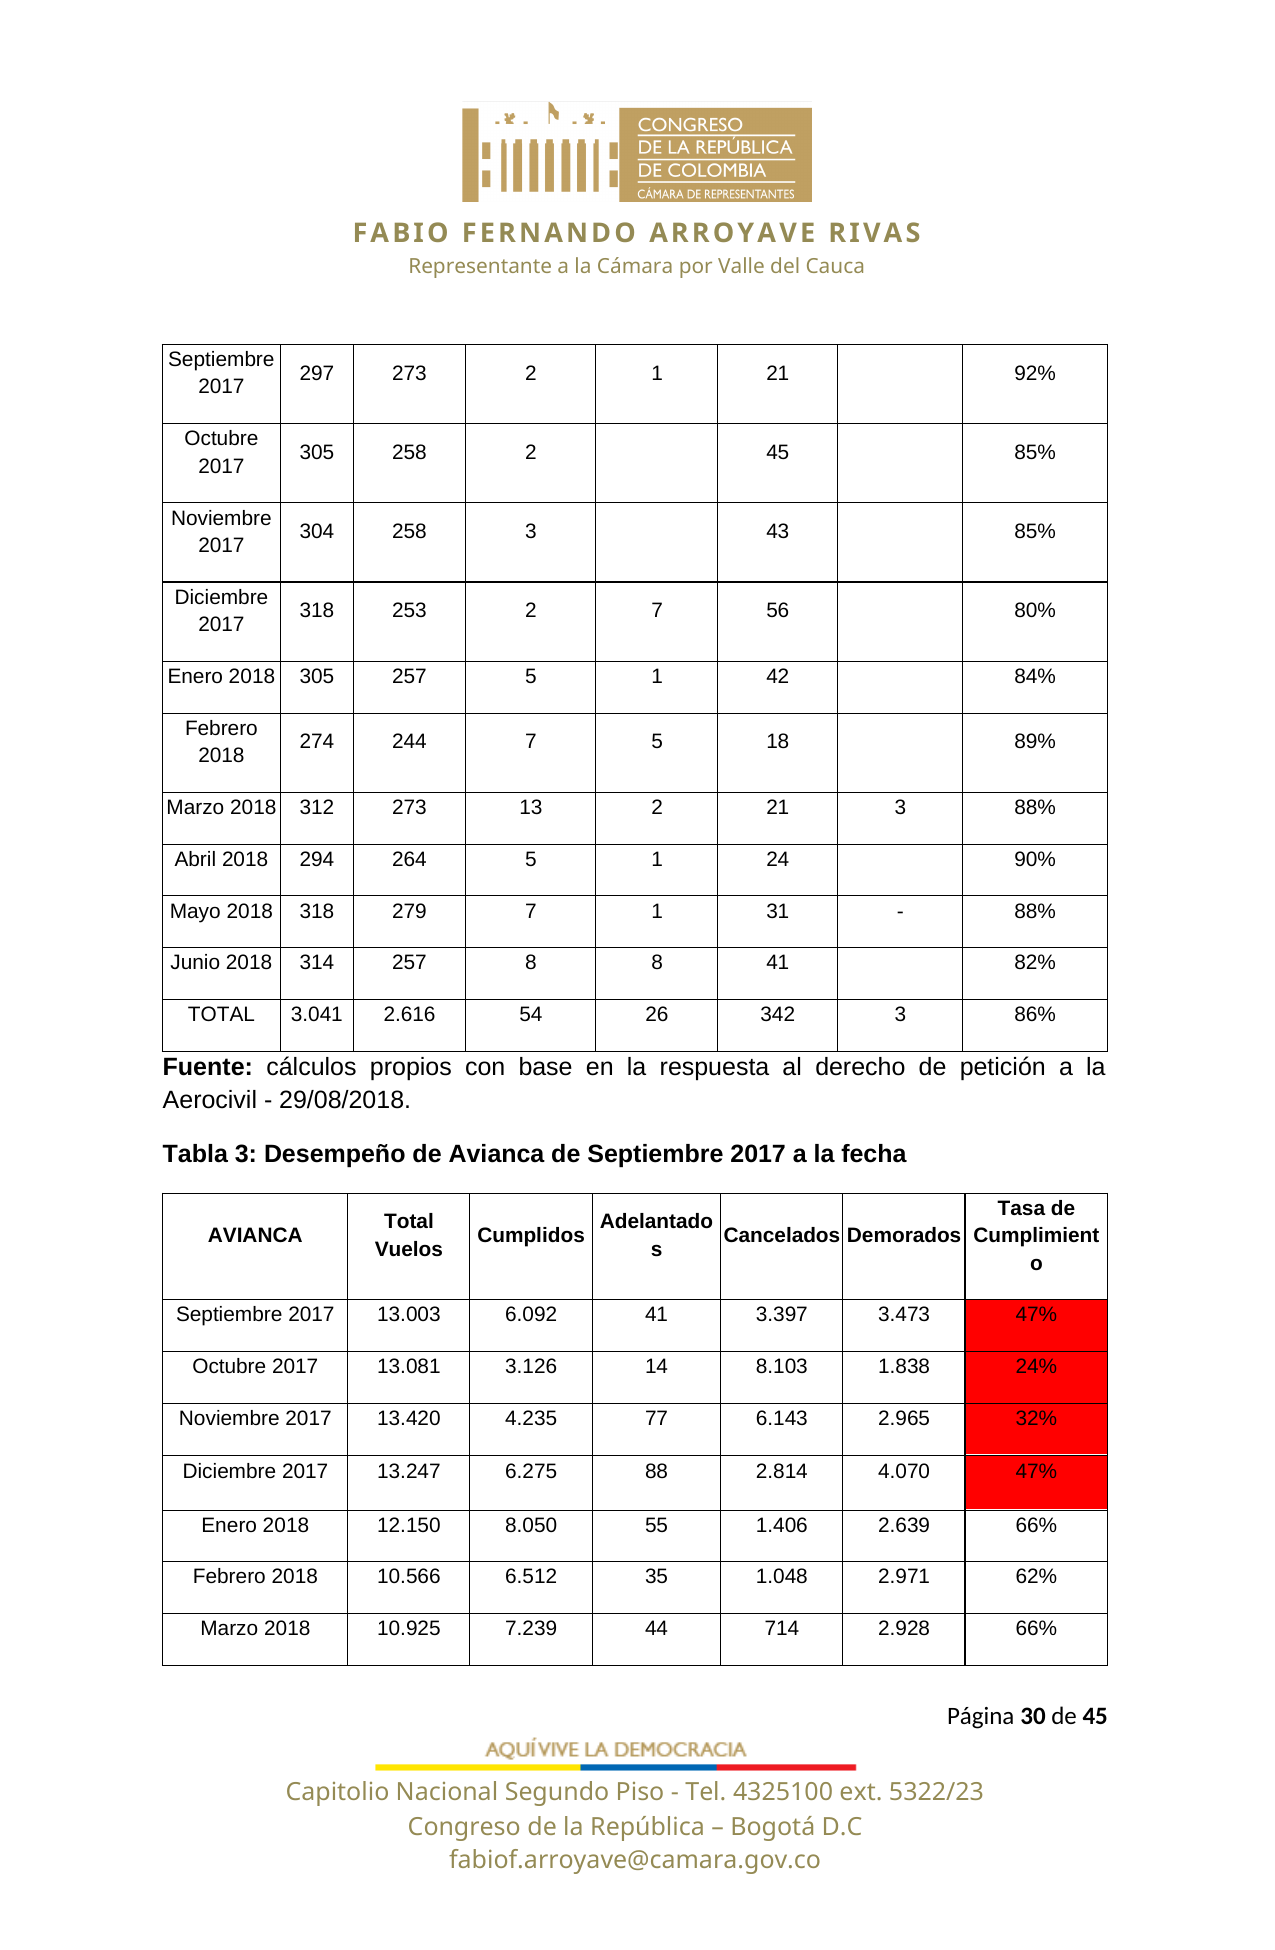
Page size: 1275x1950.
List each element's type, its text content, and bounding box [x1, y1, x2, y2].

table_cell 314 [281, 948, 353, 999]
table_cell 62% [966, 1562, 1107, 1613]
table_header Cumplidos [470, 1194, 592, 1299]
table_cell 3.041 [281, 1000, 353, 1051]
table_cell 32% [966, 1404, 1107, 1454]
table_cell 6.092 [470, 1300, 592, 1351]
table_cell 8.050 [470, 1511, 592, 1561]
table_cell Mayo 2018 [163, 896, 280, 947]
table_cell 5 [596, 714, 717, 792]
table_cell Febrero 2018 [163, 1562, 347, 1613]
table_cell 2.971 [843, 1562, 964, 1613]
table_cell 8.103 [721, 1352, 842, 1403]
table_cell 274 [281, 714, 353, 792]
table_cell 1.048 [721, 1562, 842, 1613]
table_cell Marzo 2018 [163, 793, 280, 843]
table_cell [838, 714, 962, 792]
table_cell 88 [593, 1456, 720, 1509]
table_cell 2 [466, 345, 595, 423]
table_cell 2 [466, 583, 595, 661]
table_cell 4.070 [843, 1456, 964, 1509]
table_cell 1 [596, 662, 717, 712]
table_cell 2.814 [721, 1456, 842, 1509]
table_cell 5 [466, 662, 595, 712]
table_cell 714 [721, 1614, 842, 1665]
table_cell 244 [354, 714, 465, 792]
table_cell 18 [718, 714, 837, 792]
table_cell Octubre 2017 [163, 1352, 347, 1403]
table_cell 6.143 [721, 1404, 842, 1454]
table_cell 2.639 [843, 1511, 964, 1561]
table_cell 44 [593, 1614, 720, 1665]
table_cell 342 [718, 1000, 837, 1051]
table_cell - [838, 896, 962, 947]
table_cell 6.275 [470, 1456, 592, 1509]
table_cell Septiembre 2017 [163, 1300, 347, 1351]
table_cell 2 [596, 793, 717, 843]
table_cell 84% [963, 662, 1107, 712]
table_cell 86% [963, 1000, 1107, 1051]
table_cell 6.512 [470, 1562, 592, 1613]
table_cell [838, 424, 962, 502]
table_cell 13.081 [348, 1352, 469, 1403]
table_cell 253 [354, 583, 465, 661]
table_cell Noviembre 2017 [163, 503, 280, 581]
table_cell 35 [593, 1562, 720, 1613]
text Fuente: cálculos propios con base en la respuesta al derecho de petición a la Aerocivil - 29/08/2018. [162, 1052, 1107, 1113]
table_header Adelantados [593, 1194, 720, 1299]
table_cell TOTAL [163, 1000, 280, 1051]
table_header Tasa de Cumplimiento [966, 1194, 1107, 1299]
table_cell 2.928 [843, 1614, 964, 1665]
table_cell 8 [596, 948, 717, 999]
table_cell 264 [354, 845, 465, 895]
table_cell 273 [354, 793, 465, 843]
table_cell Octubre 2017 [163, 424, 280, 502]
table_cell 88% [963, 896, 1107, 947]
table_cell 55 [593, 1511, 720, 1561]
table_cell 2 [466, 424, 595, 502]
table_cell Enero 2018 [163, 1511, 347, 1561]
table_cell 56 [718, 583, 837, 661]
table_cell [838, 583, 962, 661]
table_cell 41 [718, 948, 837, 999]
table_cell 41 [593, 1300, 720, 1351]
table_header Cancelados [721, 1194, 842, 1299]
table_cell 66% [966, 1511, 1107, 1561]
table_cell Febrero 2018 [163, 714, 280, 792]
table_cell 3.397 [721, 1300, 842, 1351]
table_cell 1.838 [843, 1352, 964, 1403]
table_cell [838, 662, 962, 712]
table_cell 2.965 [843, 1404, 964, 1454]
table_cell Septiembre 2017 [163, 345, 280, 423]
table_cell 85% [963, 503, 1107, 581]
table_cell 92% [963, 345, 1107, 423]
table_header Demorados [843, 1194, 964, 1299]
table_cell 1 [596, 896, 717, 947]
table_cell 257 [354, 948, 465, 999]
table_cell 297 [281, 345, 353, 423]
table_cell 305 [281, 424, 353, 502]
table_cell [838, 345, 962, 423]
table_cell [596, 503, 717, 581]
table_cell 3 [838, 793, 962, 843]
table_cell 304 [281, 503, 353, 581]
table_cell 13.003 [348, 1300, 469, 1351]
table_cell 13.420 [348, 1404, 469, 1454]
table_cell 3 [466, 503, 595, 581]
table_cell 1 [596, 845, 717, 895]
table_cell 5 [466, 845, 595, 895]
picture [361, 1731, 872, 1774]
table_cell 82% [963, 948, 1107, 999]
table_cell 273 [354, 345, 465, 423]
table_cell [838, 948, 962, 999]
table_cell 7 [596, 583, 717, 661]
table_cell 7 [466, 896, 595, 947]
table_cell 88% [963, 793, 1107, 843]
table_cell 43 [718, 503, 837, 581]
table_cell 21 [718, 345, 837, 423]
table_cell 294 [281, 845, 353, 895]
table_cell 3 [838, 1000, 962, 1051]
table_header Total Vuelos [348, 1194, 469, 1299]
table_cell 1 [596, 345, 717, 423]
table_cell [596, 424, 717, 502]
table_cell 258 [354, 503, 465, 581]
table_cell 31 [718, 896, 837, 947]
table_cell 7.239 [470, 1614, 592, 1665]
table_cell 24% [966, 1352, 1107, 1403]
table_cell 54 [466, 1000, 595, 1051]
table_cell [838, 503, 962, 581]
table_cell Enero 2018 [163, 662, 280, 712]
table_cell 305 [281, 662, 353, 712]
table_cell Diciembre 2017 [163, 583, 280, 661]
table_cell Abril 2018 [163, 845, 280, 895]
table_cell 1.406 [721, 1511, 842, 1561]
table_cell 45 [718, 424, 837, 502]
table_cell 2.616 [354, 1000, 465, 1051]
table_cell 13.247 [348, 1456, 469, 1509]
table_cell 80% [963, 583, 1107, 661]
table_cell 24 [718, 845, 837, 895]
table_cell 3.126 [470, 1352, 592, 1403]
table_cell Diciembre 2017 [163, 1456, 347, 1509]
table_cell 3.473 [843, 1300, 964, 1351]
table_cell 8 [466, 948, 595, 999]
table_cell 318 [281, 583, 353, 661]
table_cell 47% [966, 1300, 1107, 1351]
table_cell 85% [963, 424, 1107, 502]
table_cell 318 [281, 896, 353, 947]
table_cell 21 [718, 793, 837, 843]
table_cell 90% [963, 845, 1107, 895]
table_cell [838, 845, 962, 895]
table_cell 77 [593, 1404, 720, 1454]
table_cell 10.566 [348, 1562, 469, 1613]
table_cell Junio 2018 [163, 948, 280, 999]
table_cell 258 [354, 424, 465, 502]
table_cell 89% [963, 714, 1107, 792]
table_cell 14 [593, 1352, 720, 1403]
table_cell Marzo 2018 [163, 1614, 347, 1665]
table_cell 66% [966, 1614, 1107, 1665]
table_cell 47% [966, 1456, 1107, 1509]
table_cell 257 [354, 662, 465, 712]
table_cell 279 [354, 896, 465, 947]
table_cell 26 [596, 1000, 717, 1051]
table_cell 12.150 [348, 1511, 469, 1561]
table_cell 7 [466, 714, 595, 792]
table_header AVIANCA [163, 1194, 347, 1299]
table_cell 312 [281, 793, 353, 843]
table_cell 4.235 [470, 1404, 592, 1454]
text Tabla 3: Desempeño de Avianca de Septiembre 2017 a la fecha [162, 1138, 1107, 1167]
table_cell 13 [466, 793, 595, 843]
table_cell 10.925 [348, 1614, 469, 1665]
table_cell 42 [718, 662, 837, 712]
table_cell Noviembre 2017 [163, 1404, 347, 1454]
